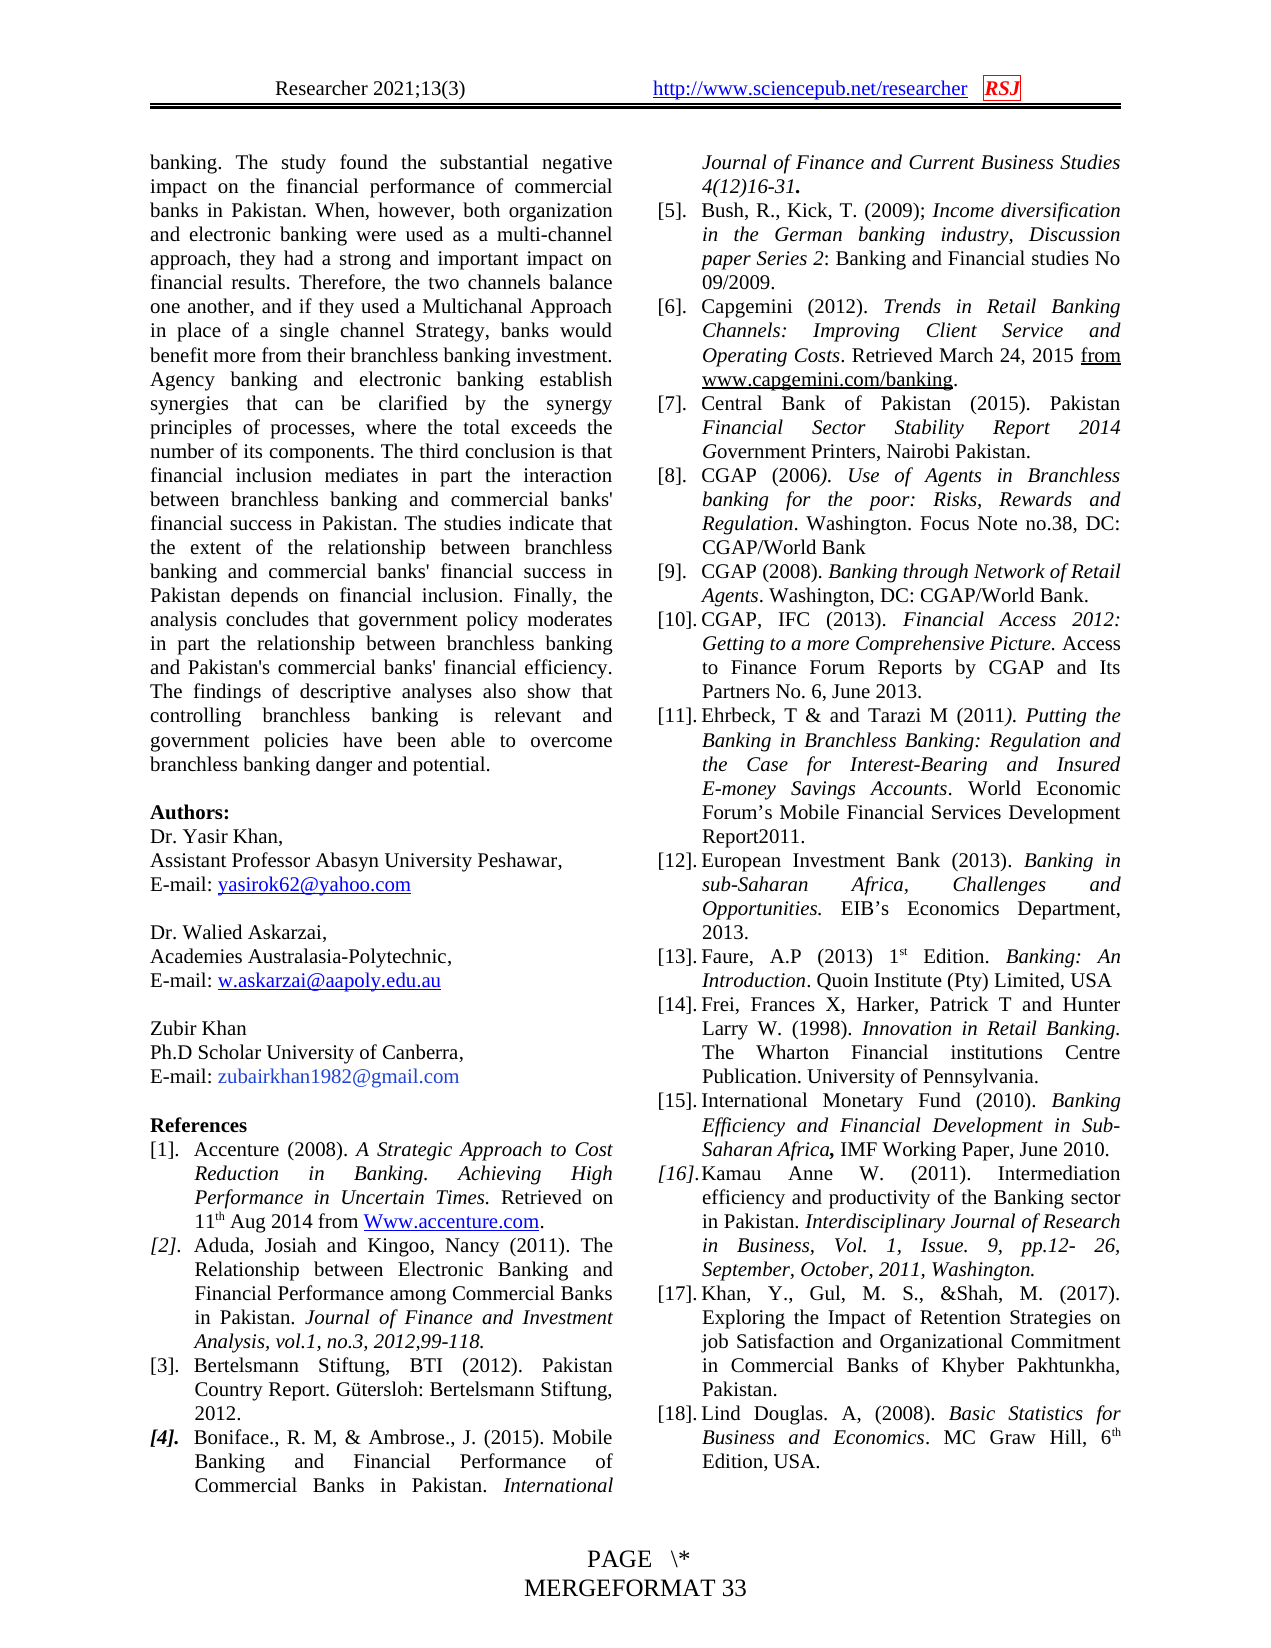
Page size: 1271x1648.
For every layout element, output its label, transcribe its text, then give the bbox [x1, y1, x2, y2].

list CGAP (2006). Use of Agents in Branchless banking for the poor: Risks, Rewards and Regulation. Washington. Focus Note no.38, DC: CGAP/World Bank [657, 463, 1121, 559]
list Faure, A.P (2013) 1st Edition. Banking: An Introduction. Quoin Institute (Pty) Limited, USA [657, 944, 1121, 992]
list Capgemini (2012). Trends in Retail Banking Channels: Improving Client Service and Operating Costs. Retrieved March 24, 2015 from www.capgemini.com/banking. [657, 294, 1121, 391]
list Bertelsmann Stiftung, BTI (2012). Pakistan Country Report. Gütersloh: Bertelsmann Stiftung, 2012. [150, 1353, 613, 1425]
list Central Bank of Pakistan (2015). Pakistan Financial Sector Stability Report 2014 Government Printers, Nairobi Pakistan. [657, 391, 1121, 463]
list Accenture (2008). A Strategic Approach to Cost Reduction in Banking. Achieving High Performance in Uncertain Times. Retrieved on 11th Aug 2014 from Www.accenture.com. [150, 1137, 613, 1233]
list Frei, Frances X, Harker, Patrick T and Hunter Larry W. (1998). Innovation in Retail Banking. The Wharton Financial institutions Centre Publication. University of Pennsylvania. [657, 992, 1121, 1088]
text E-mail: w.askarzai@aapoly.edu.au [150, 968, 613, 992]
list Aduda, Josiah and Kingoo, Nancy (2011). The Relationship between Electronic Banking and Financial Performance among Commercial Banks in Pakistan. Journal of Finance and Investment Analysis, vol.1, no.3, 2012,99-118. [150, 1233, 613, 1353]
list Boniface., R. M, & Ambrose., J. (2015). Mobile Banking and Financial Performance of Commercial Banks in Pakistan. International Journal of Finance and Current Business Studies 4(12)16-31. [150, 1425, 613, 1497]
list CGAP, IFC (2013). Financial Access 2012: Getting to a more Comprehensive Picture. Access to Finance Forum Reports by CGAP and Its Partners No. 6, June 2013. [657, 607, 1121, 703]
text Dr. Yasir Khan, [150, 824, 613, 848]
list Boniface., R. M, & Ambrose., J. (2015). Mobile Banking and Financial Performance of Commercial Banks in Pakistan. International Journal of Finance and Current Business Studies 4(12)16-31. [657, 150, 1121, 198]
text Assistant Professor Abasyn University Peshawar, [150, 848, 613, 872]
list Ehrbeck, T & and Tarazi M (2011). Putting the Banking in Branchless Banking: Regulation and the Case for Interest-Bearing and Insured E‑money Savings Accounts. World Economic Forum’s Mobile Financial Services Development Report2011. [657, 703, 1121, 848]
text Authors: [150, 800, 613, 824]
list Kamau Anne W. (2011). Intermediation efficiency and productivity of the Banking sector in Pakistan. Interdisciplinary Journal of Research in Business, Vol. 1, Issue. 9, pp.12- 26, September, October, 2011, Washington. [657, 1161, 1121, 1281]
text E-mail: yasirok62@yahoo.com [150, 872, 613, 896]
list CGAP (2008). Banking through Network of Retail Agents. Washington, DC: CGAP/World Bank. [657, 559, 1121, 607]
list International Monetary Fund (2010). Banking Efficiency and Financial Development in Sub- Saharan Africa, IMF Working Paper, June 2010. [657, 1088, 1121, 1161]
list Khan, Y., Gul, M. S., &Shah, M. (2017). Exploring the Impact of Retention Strategies on job Satisfaction and Organizational Commitment in Commercial Banks of Khyber Pakhtunkha, Pakistan. [657, 1281, 1121, 1401]
text Ph.D Scholar University of Canberra, [150, 1040, 613, 1064]
list European Investment Bank (2013). Banking in sub-Saharan Africa, Challenges and Opportunities. EIB’s Economics Department, 2013. [657, 848, 1121, 944]
text Academies Australasia-Polytechnic, [150, 944, 613, 968]
text Zubir Khan [150, 1016, 613, 1040]
text Dr. Walied Askarzai, [150, 920, 613, 944]
text References [150, 1112, 613, 1137]
text E-mail: zubairkhan1982@gmail.com [150, 1064, 613, 1088]
list Lind Douglas. A, (2008). Basic Statistics for Business and Economics. MC Graw Hill, 6th Edition, USA. [657, 1401, 1121, 1473]
list Bush, R., Kick, T. (2009); Income diversification in the German banking industry, Discussion paper Series 2: Banking and Financial studies No 09/2009. [657, 198, 1121, 294]
